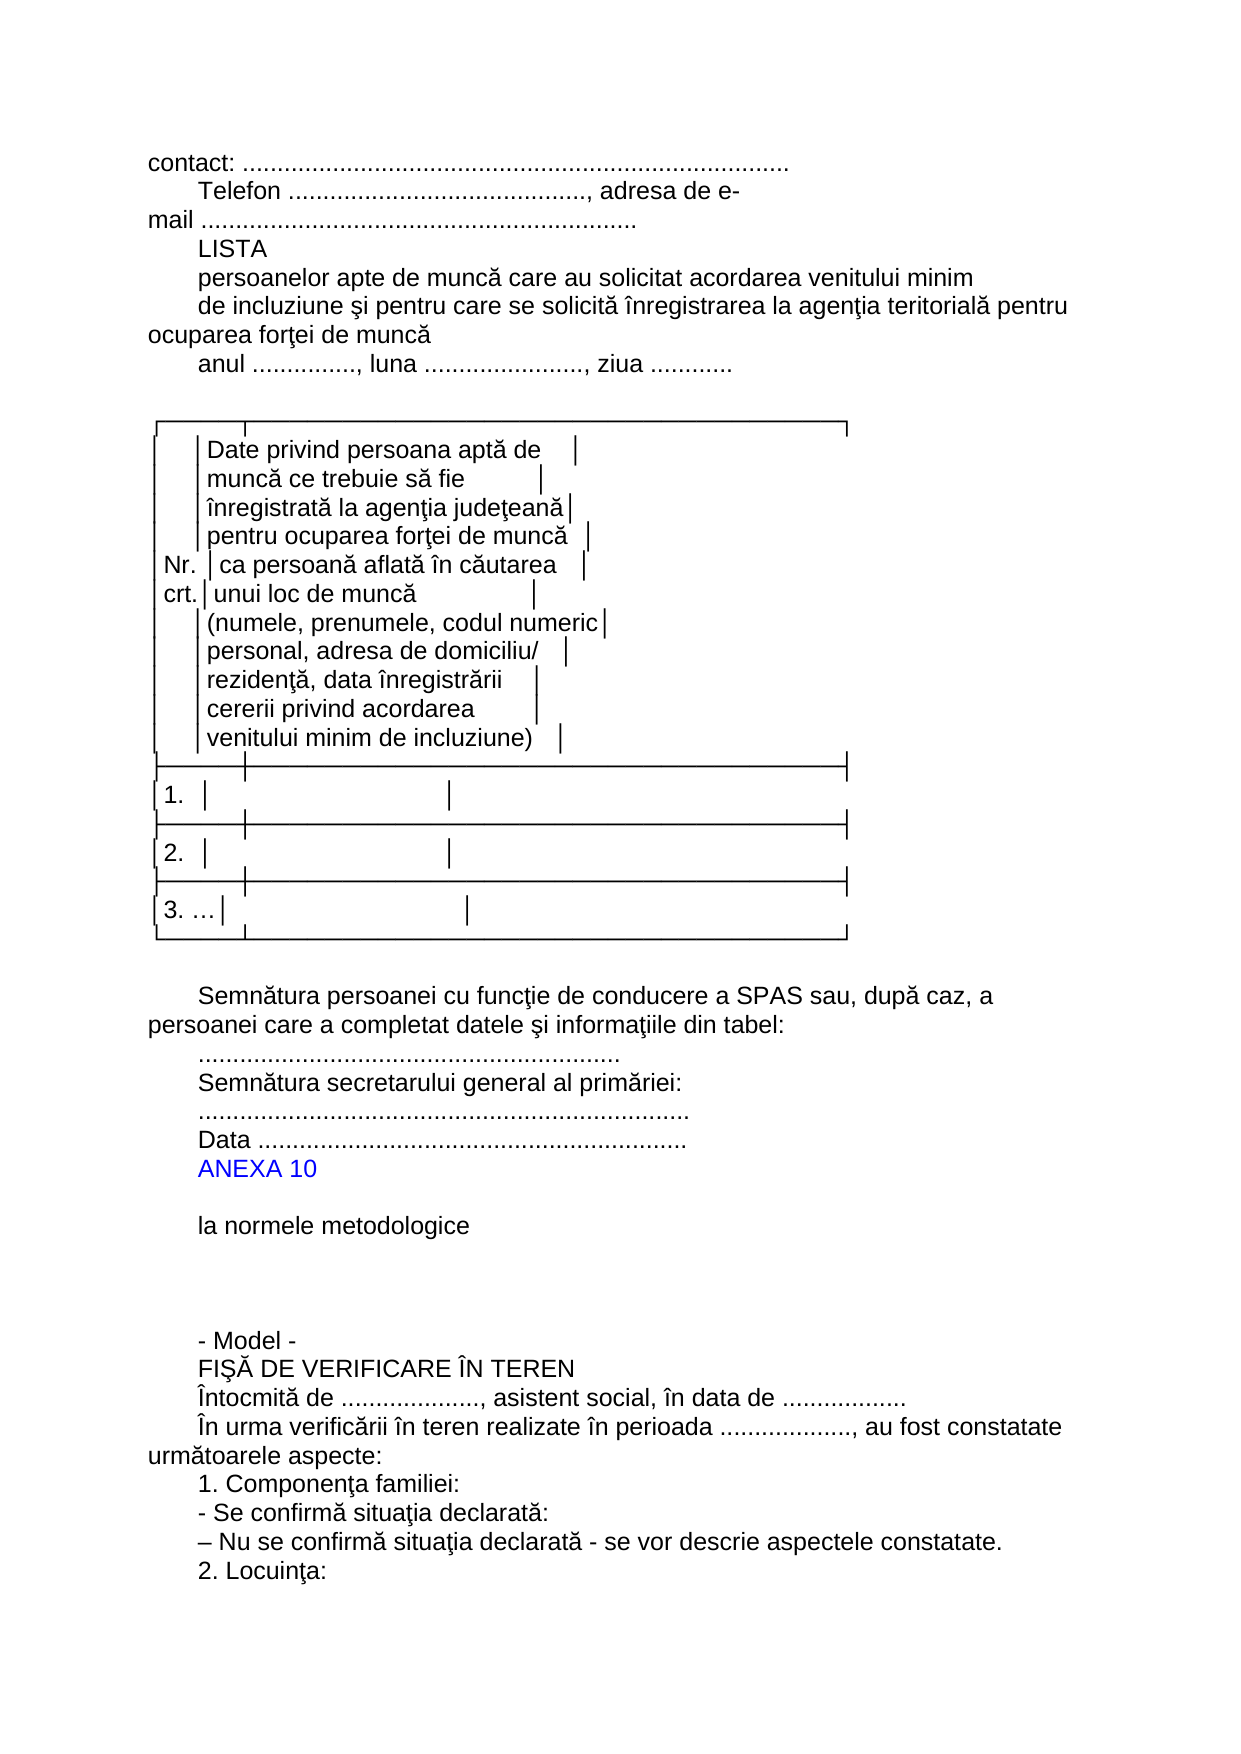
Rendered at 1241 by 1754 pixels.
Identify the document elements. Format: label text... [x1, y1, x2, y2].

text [148, 1297, 1093, 1584]
text ┌────┬─────────────────────────────────┐ │ │Date privind persoana aptă de │ │ │muncă ce trebuie să fie │ │ │înregistrată la agenţia judeţeană│ │ │pentru ocuparea forţei de muncă │ │Nr. │ca persoană aflată în căutarea │ │crt.│unui loc de muncă │ │ │(numele, prenumele, codul numeric│ │ │personal, adresa de domiciliu/ │ │ │rezidenţă, data înregistrării │ │ │cererii privind acordarea │ │ │venitului minim de incluziune) │ ├────┼─────────────────────────────────┤ │1. │ │ ├────┼─────────────────────────────────┤ │2. │ │ ├────┼─────────────────────────────────┤ │3. …│ │ └────┴─────────────────────────────────┘ [148, 378, 1093, 953]
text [148, 148, 1093, 378]
text Semnătura persoanei cu funcţie de conducere a SPAS sau, după caz, a persoanei care a completat datele şi informaţiile din tabel: ............................................................. Semnătura secretarului general al primăriei: ....................................................................... Data .............................................................. ANEXA 10 la normele metodologice [148, 953, 1093, 1240]
